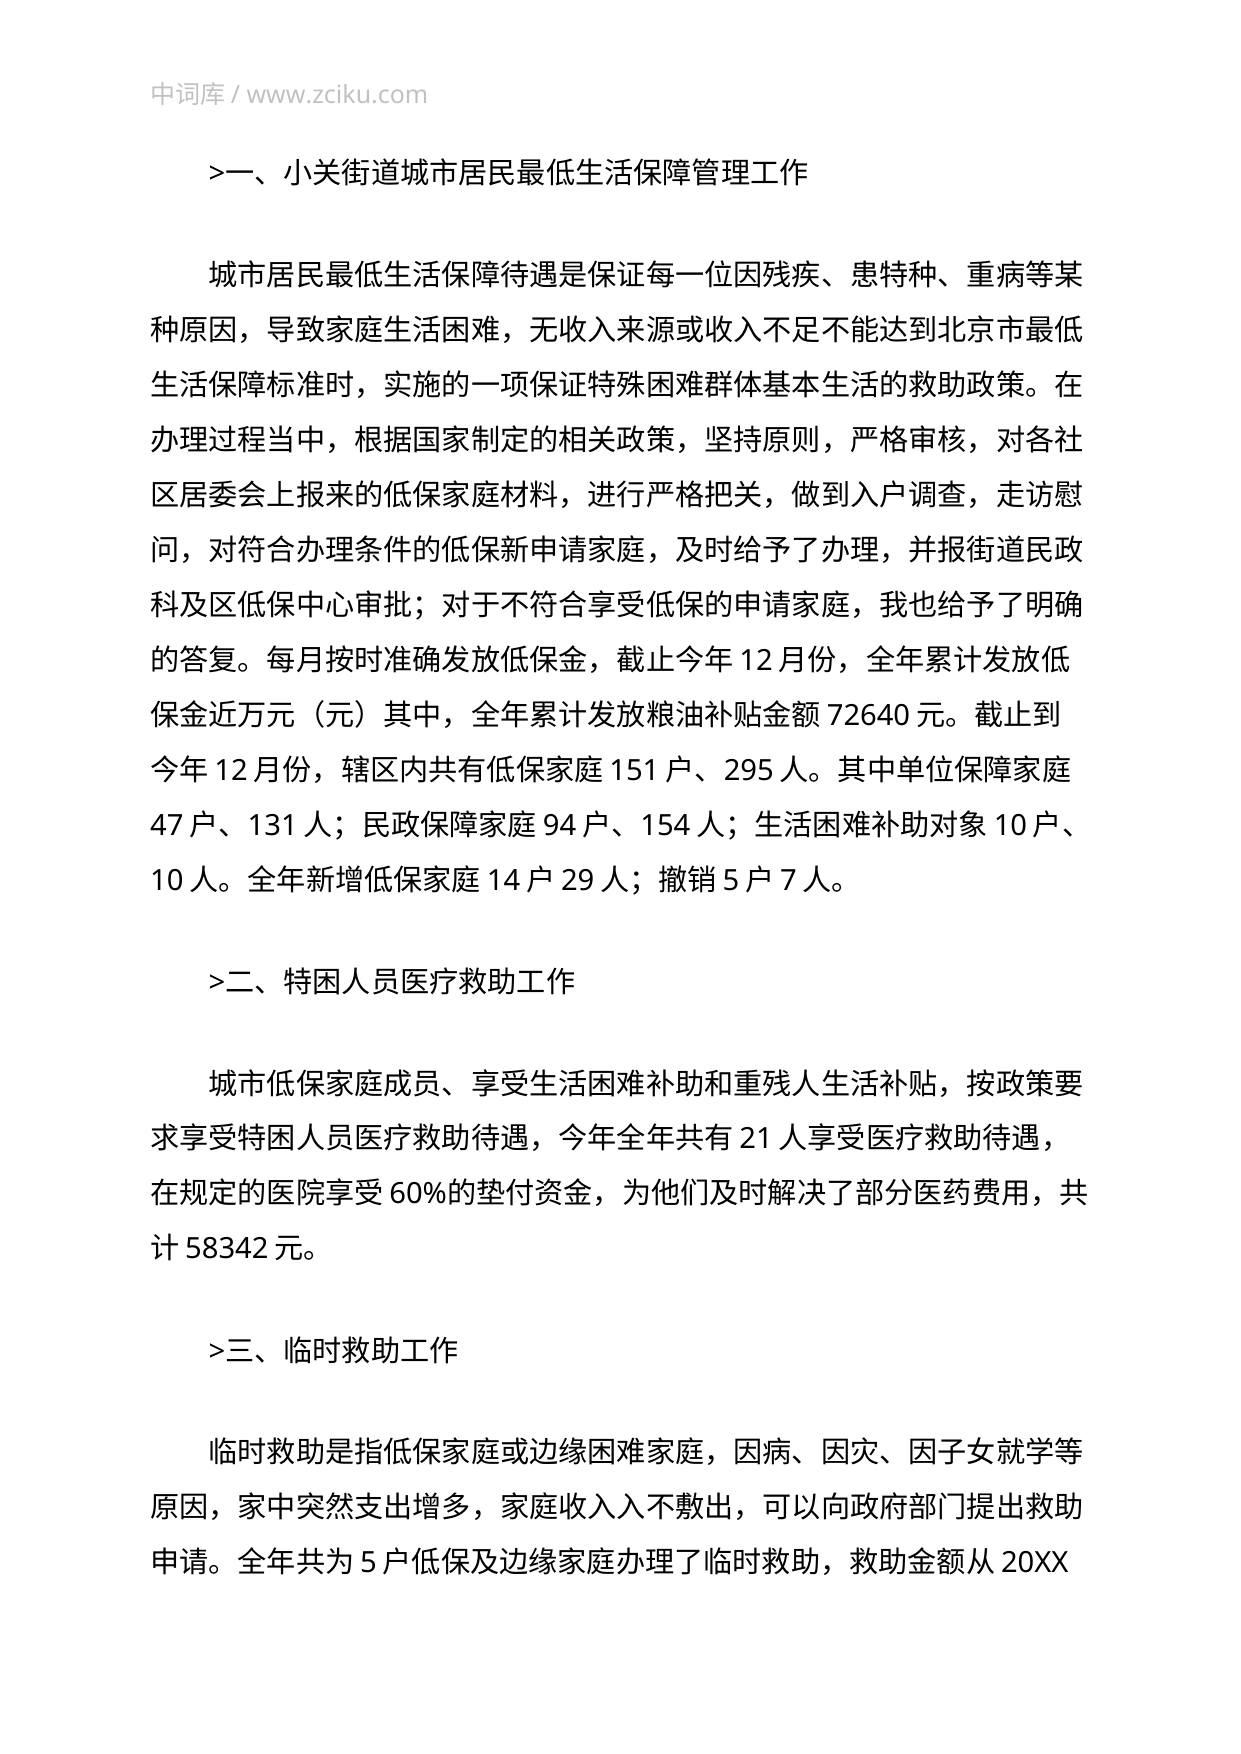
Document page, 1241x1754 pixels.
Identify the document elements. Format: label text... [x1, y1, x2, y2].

text >二、特困人员医疗救助工作 [150, 958, 1090, 1001]
text >一、小关街道城市居民最低生活保障管理工作 [150, 150, 1090, 192]
text 城市居民最低生活保障待遇是保证每一位因残疾、患特种、重病等某种原因，导致家庭生活困难，无收入来源或收入不足不能达到北京市最低生活保障标准时，实施的一项保证特殊困难群体基本生活的救助政策。在办理过程当中，根据国家制定的相关政策，坚持原则，严格审核，对各社区居委会上报来的低保家庭材料，进行严格把关，做到入户调查，走访慰问，对符合办理条件的低保新申请家庭，及时给予了办理，并报街道民政科及区低保中心审批；对于不符合享受低保的申请家庭，我也给予了明确的答复。每月按时准确发放低保金，截止今年12月份，全年累计发放低保金近万元（元）其中，全年累计发放粮油补贴金额72640元。截止到今年12月份，辖区内共有低保家庭151户、295人。其中单位保障家庭47户、131人；民政保障家庭94户、154人；生活困难补助对象10户、10人。全年新增低保家庭14户29人；撤销5户7人。 [150, 252, 1090, 899]
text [150, 1429, 1090, 1581]
text >三、临时救助工作 [150, 1327, 1090, 1369]
text 城市低保家庭成员、享受生活困难补助和重残人生活补贴，按政策要求享受特困人员医疗救助待遇，今年全年共有21人享受医疗救助待遇，在规定的医院享受60%的垫付资金，为他们及时解决了部分医药费用，共计58342元。 [150, 1060, 1090, 1267]
